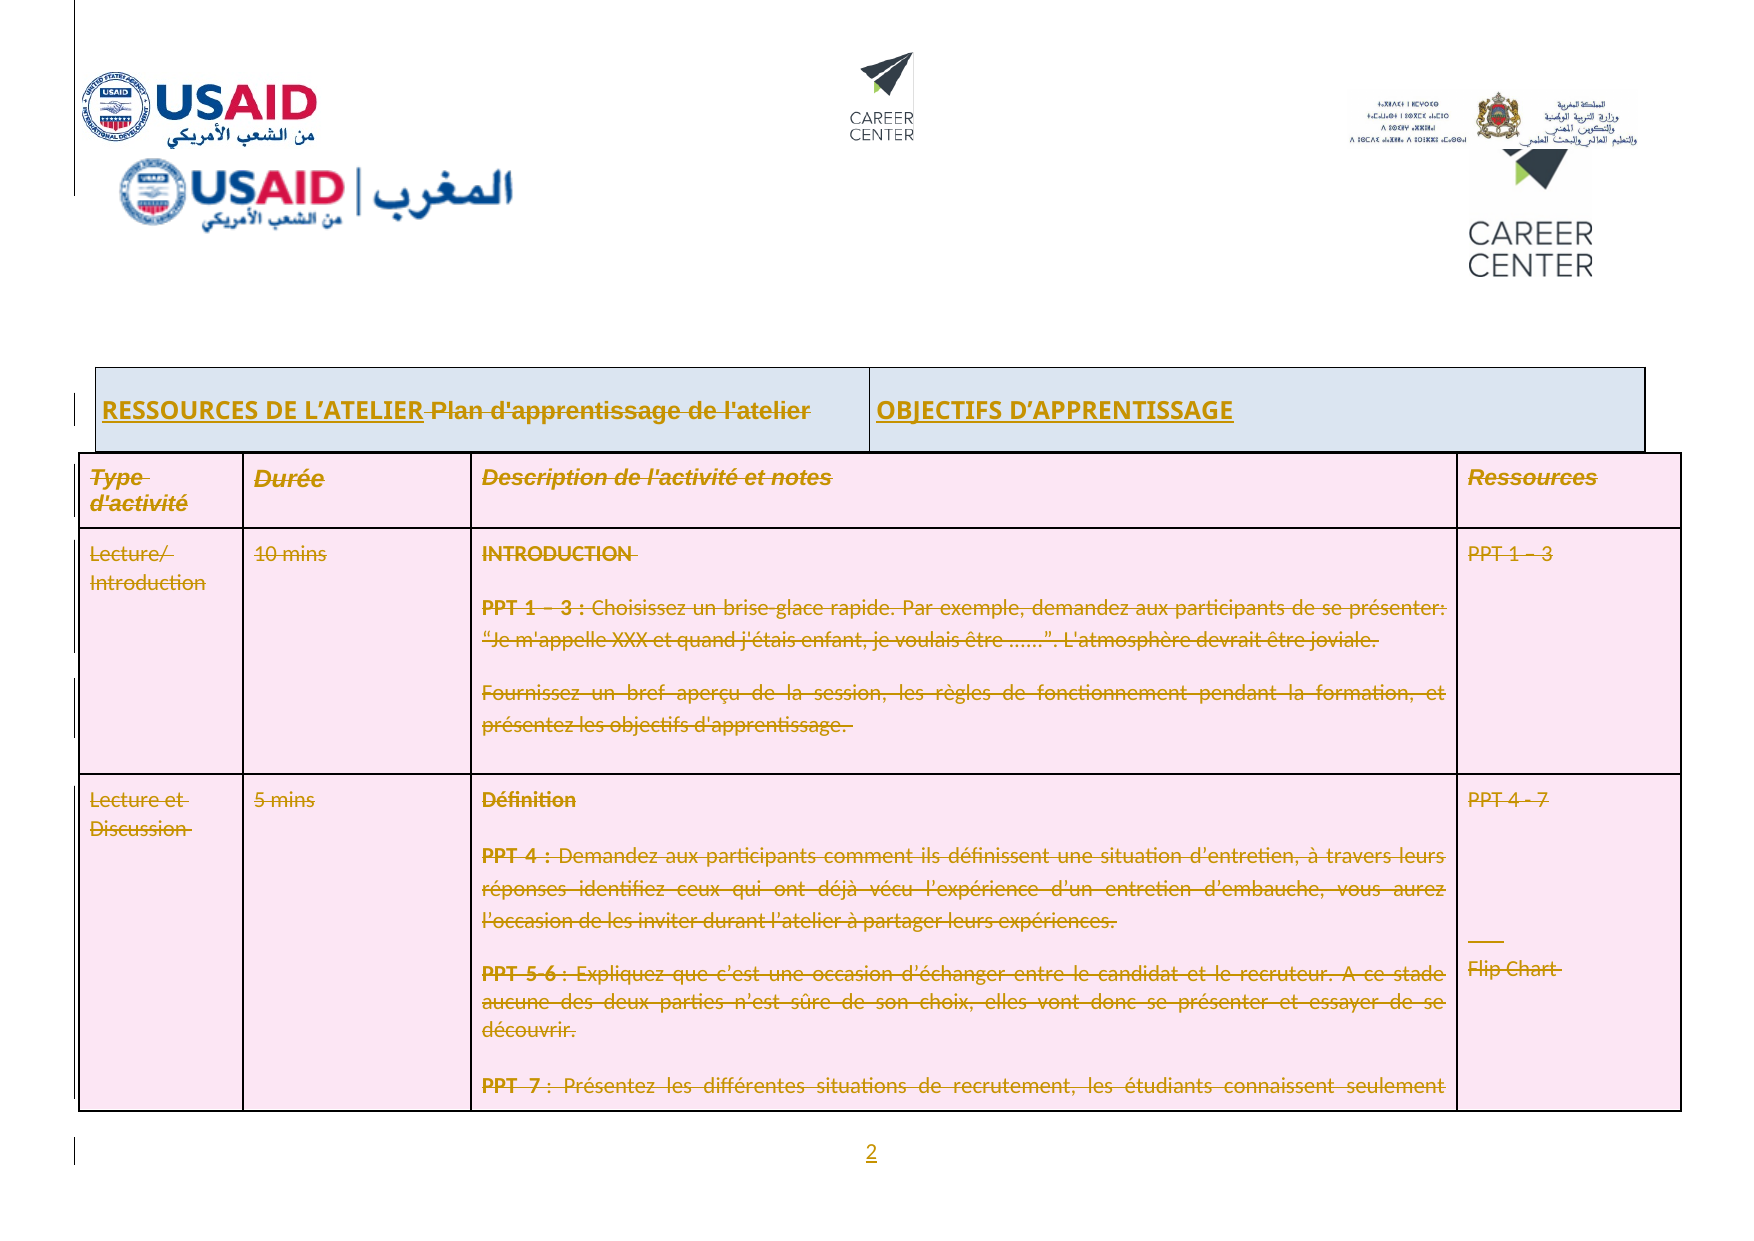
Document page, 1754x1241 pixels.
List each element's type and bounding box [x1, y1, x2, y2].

picture [837, 40, 938, 149]
picture [1347, 89, 1638, 277]
table_header [96, 368, 869, 451]
picture [51, 72, 634, 271]
table_header [870, 368, 1644, 451]
